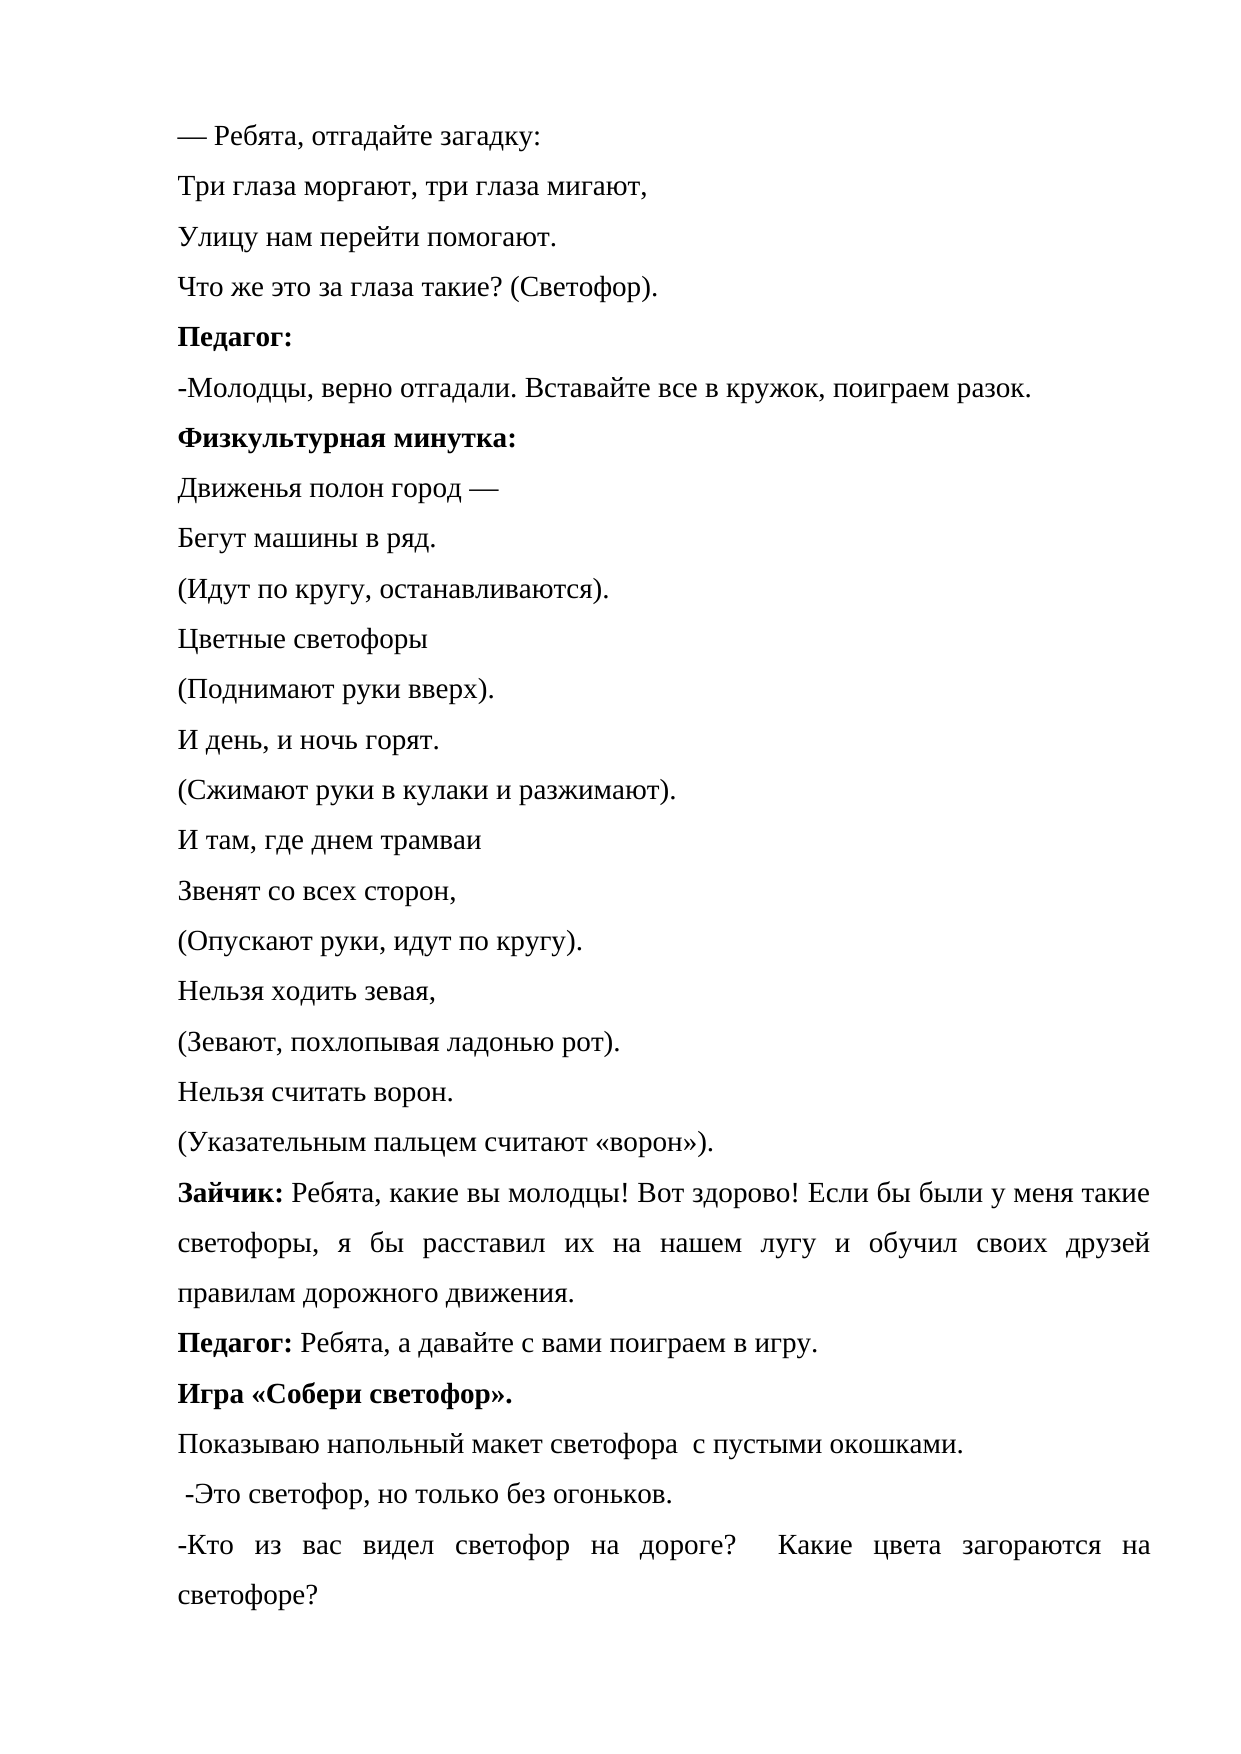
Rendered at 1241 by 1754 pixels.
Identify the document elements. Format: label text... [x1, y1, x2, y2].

text (Сжимают руки в кулаки и разжимают). [177, 772, 1152, 806]
text (Опускают руки, идут по кругу). [177, 923, 1152, 957]
text (Указательным пальцем считают «ворон»). [177, 1124, 1152, 1158]
text Бегут машины в ряд. [177, 521, 1152, 554]
text (Поднимают руки вверх). [177, 672, 1152, 705]
text (Идут по кругу, останавливаются). [177, 571, 1152, 604]
text Физкультурная минутка: [177, 420, 1152, 453]
text — Ребята, отгадайте загадку: [177, 118, 1152, 152]
text Игра «Собери светофор». [177, 1376, 1152, 1409]
text -Молодцы, верно отгадали. Вставайте все в кружок, поиграем разок. [177, 370, 1152, 403]
text Нельзя ходить зевая, [177, 973, 1152, 1007]
text Улицу нам перейти помогают. [177, 219, 1152, 252]
text -Кто из вас видел светофор на дороге? Какие цвета загораются на светофоре? [177, 1527, 1152, 1611]
text Три глаза моргают, три глаза мигают, [177, 168, 1152, 202]
text Педагог: Ребята, а давайте с вами поиграем в игру. [177, 1326, 1152, 1359]
text Цветные светофоры [177, 621, 1152, 655]
text Зайчик: Ребята, какие вы молодцы! Вот здорово! Если бы были у меня такие светофоры, я бы расставил их на нашем лугу и обучил своих друзей правилам дорожного движения. [177, 1175, 1152, 1309]
text Педагог: [177, 319, 1152, 353]
text Что же это за глаза такие? (Светофор). [177, 269, 1152, 303]
text (Зевают, похлопывая ладонью рот). [177, 1024, 1152, 1057]
text Движенья полон город — [177, 470, 1152, 504]
text Нельзя считать ворон. [177, 1074, 1152, 1108]
text И день, и ночь горят. [177, 722, 1152, 755]
text Звенят со всех сторон, [177, 873, 1152, 906]
text -Это светофор, но только без огоньков. [177, 1477, 1152, 1510]
text Показываю напольный макет светофора с пустыми окошками. [177, 1426, 1152, 1460]
text И там, где днем трамваи [177, 822, 1152, 856]
